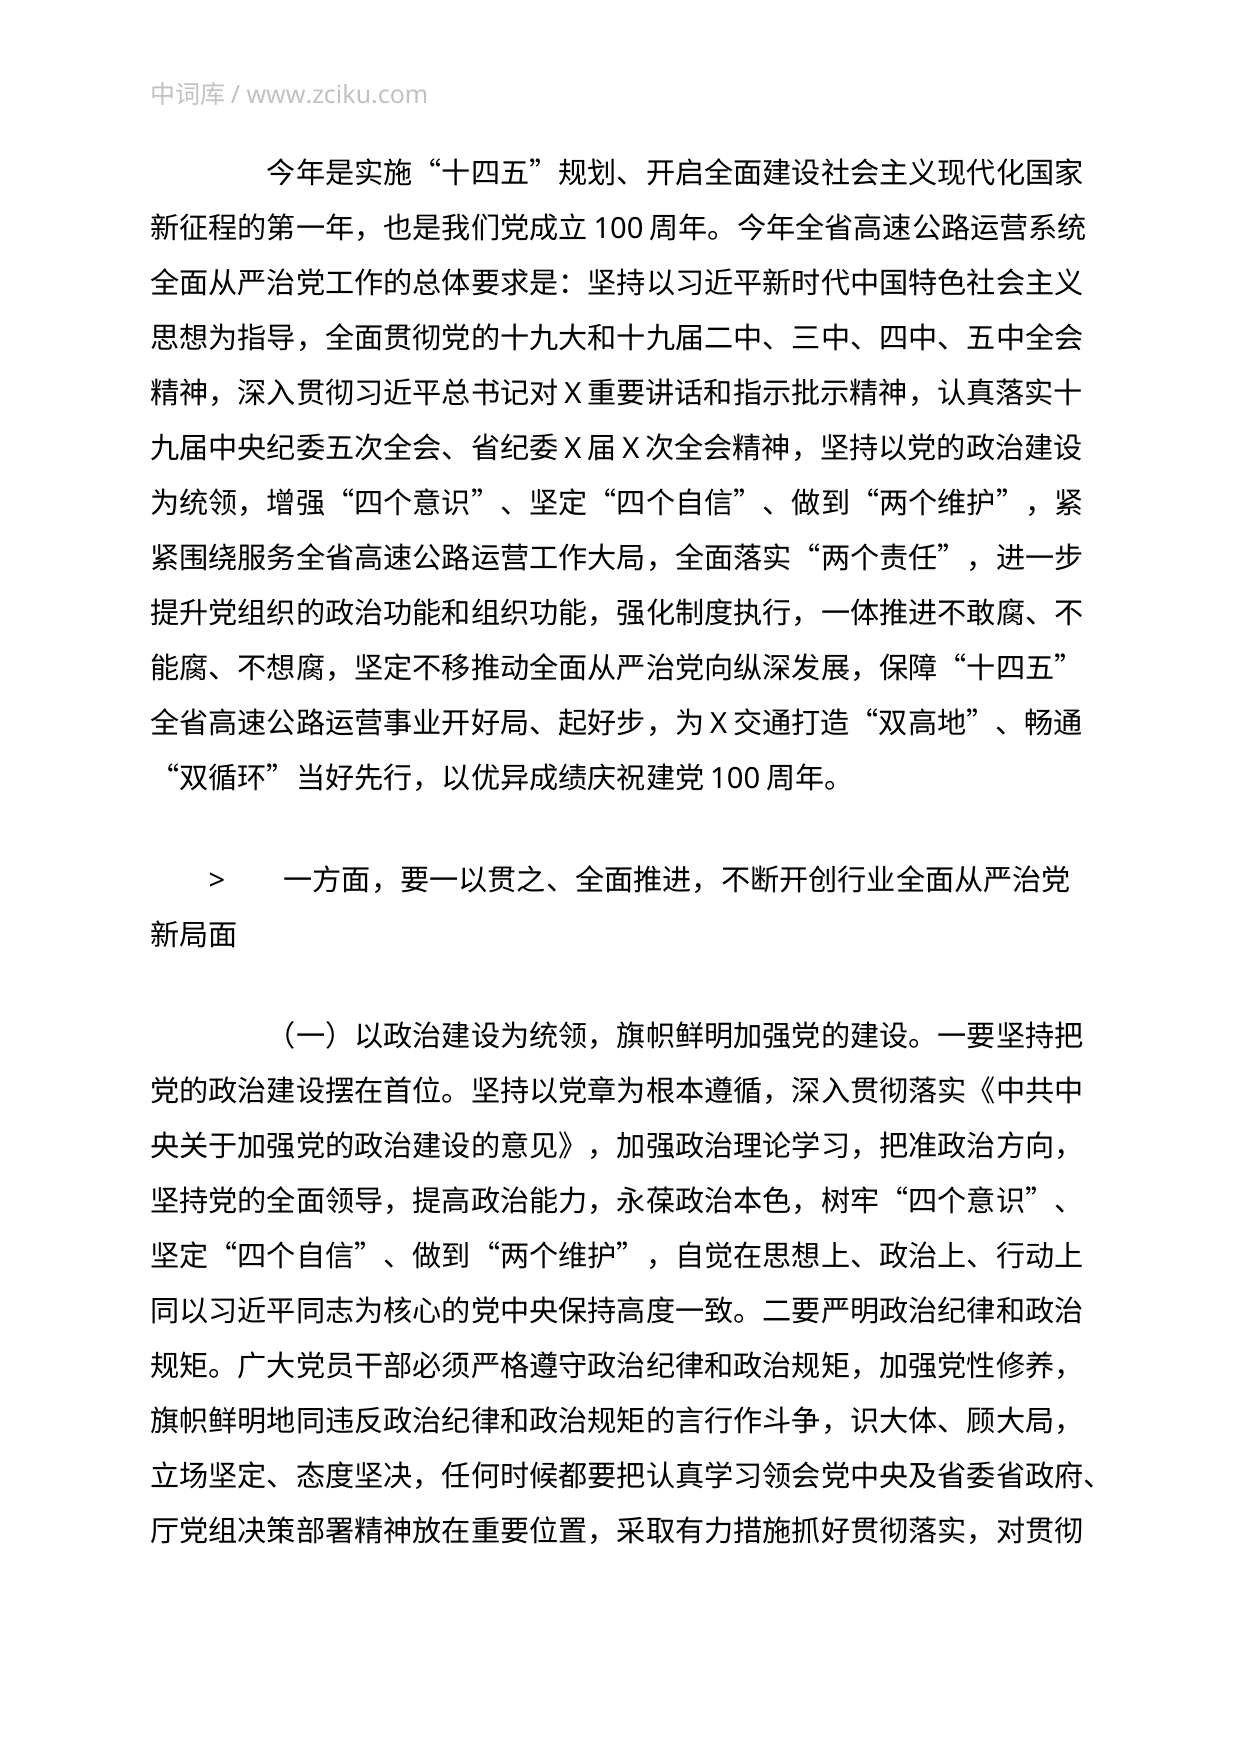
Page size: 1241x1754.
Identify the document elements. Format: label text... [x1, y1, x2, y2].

text > 一方面，要一以贯之、全面推进，不断开创行业全面从严治党新局面 [150, 856, 1090, 953]
text 今年是实施“十四五”规划、开启全面建设社会主义现代化国家新征程的第一年，也是我们党成立100周年。今年全省高速公路运营系统全面从严治党工作的总体要求是：坚持以习近平新时代中国特色社会主义思想为指导，全面贯彻党的十九大和十九届二中、三中、四中、五中全会精神，深入贯彻习近平总书记对X重要讲话和指示批示精神，认真落实十九届中央纪委五次全会、省纪委X届X次全会精神，坚持以党的政治建设为统领，增强“四个意识”、坚定“四个自信”、做到“两个维护”，紧紧围绕服务全省高速公路运营工作大局，全面落实“两个责任”，进一步提升党组织的政治功能和组织功能，强化制度执行，一体推进不敢腐、不能腐、不想腐，坚定不移推动全面从严治党向纵深发展，保障“十四五”全省高速公路运营事业开好局、起好步，为X交通打造“双高地”、畅通“双循环”当好先行，以优异成绩庆祝建党100周年。 [150, 150, 1090, 797]
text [150, 1013, 1090, 1549]
